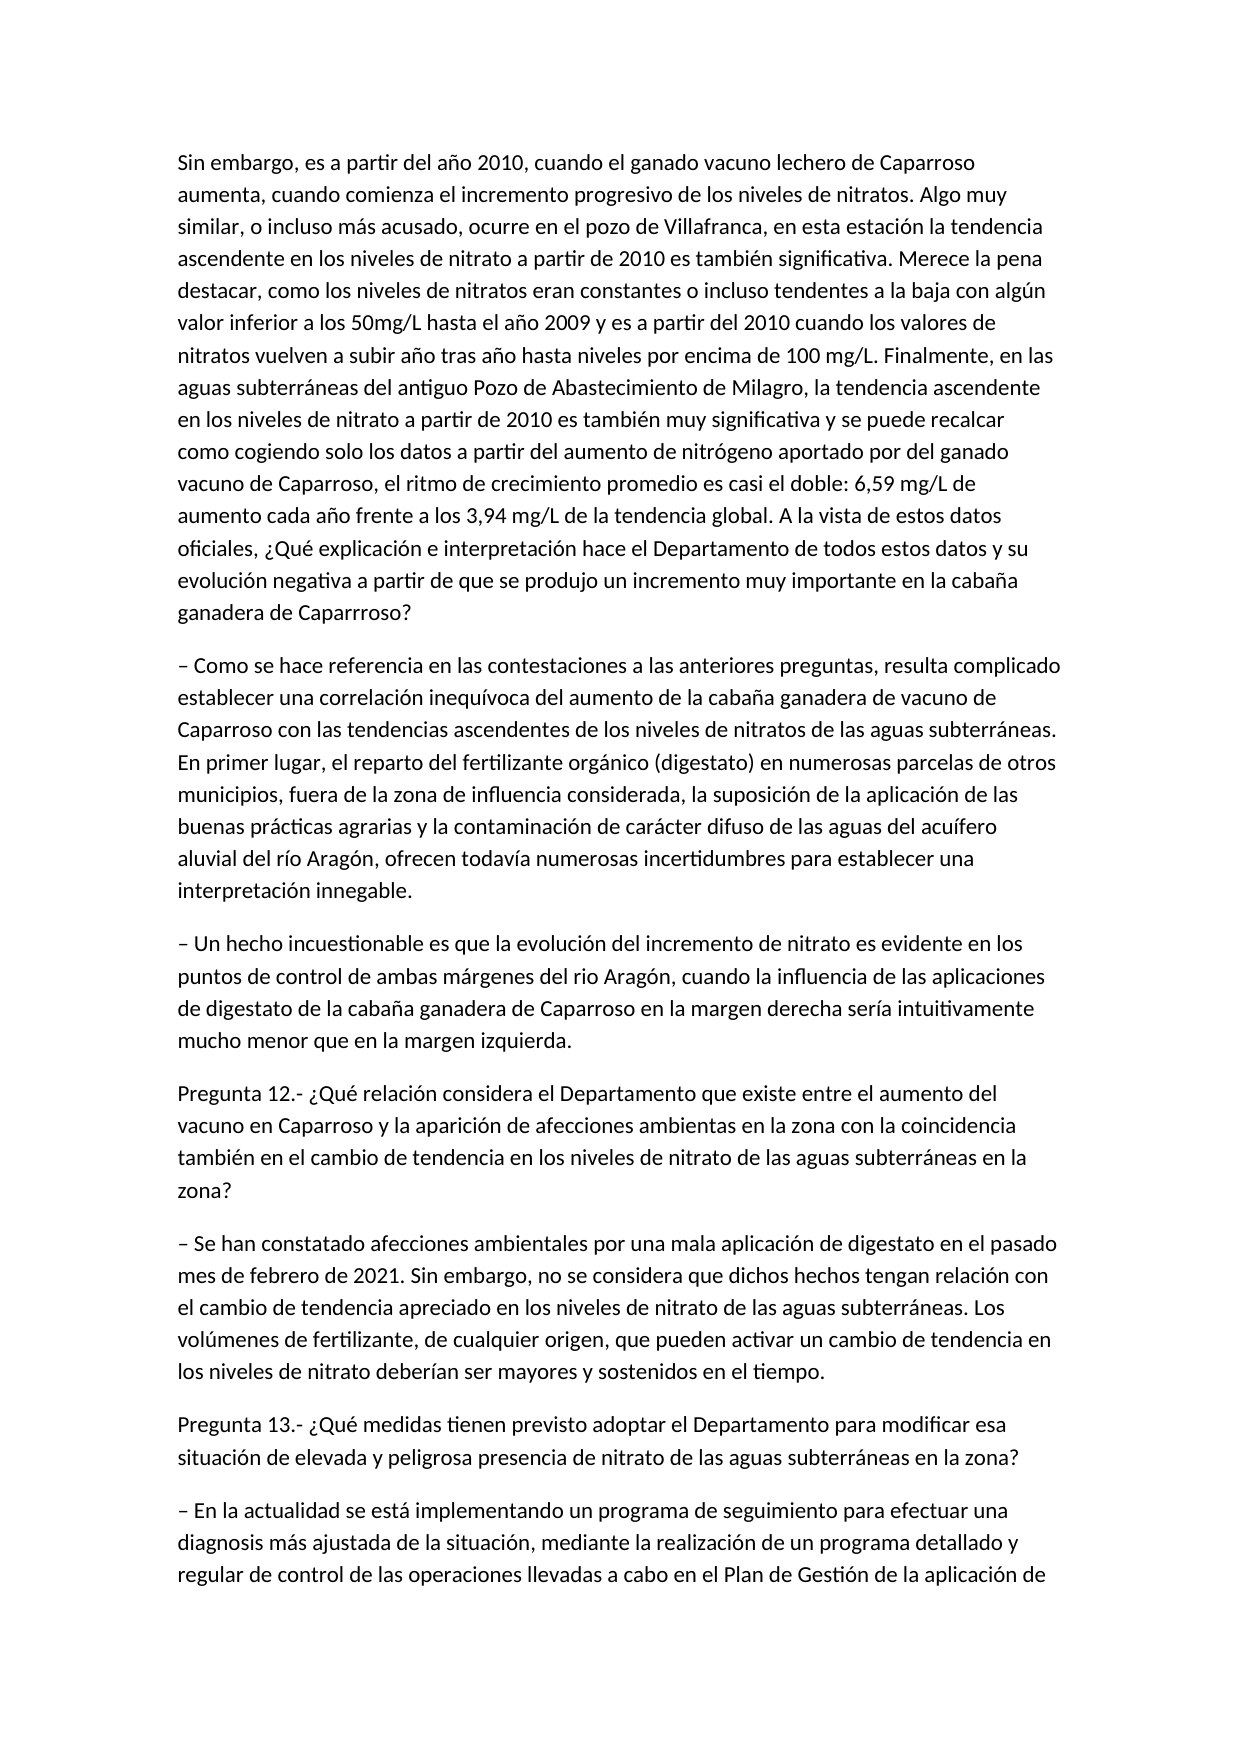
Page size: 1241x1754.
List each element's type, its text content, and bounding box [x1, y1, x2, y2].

text – Se han constatado afecciones ambientales por una mala aplicación de digestato en el pasado mes de febrero de 2021. Sin embargo, no se considera que dichos hechos tengan relación con el cambio de tendencia apreciado en los niveles de nitrato de las aguas subterráneas. Los volúmenes de fertilizante, de cualquier origen, que pueden activar un cambio de tendencia en los niveles de nitrato deberían ser mayores y sostenidos en el tiempo. [177, 1229, 1063, 1386]
text – Como se hace referencia en las contestaciones a las anteriores preguntas, resulta complicado establecer una correlación inequívoca del aumento de la cabaña ganadera de vacuno de Caparroso con las tendencias ascendentes de los niveles de nitratos de las aguas subterráneas. En primer lugar, el reparto del fertilizante orgánico (digestato) en numerosas parcelas de otros municipios, fuera de la zona de influencia considerada, la suposición de la aplicación de las buenas prácticas agrarias y la contaminación de carácter difuso de las aguas del acuífero aluvial del río Aragón, ofrecen todavía numerosas incertidumbres para establecer una interpretación innegable. [177, 651, 1063, 904]
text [177, 148, 1063, 626]
text – Un hecho incuestionable es que la evolución del incremento de nitrato es evidente en los puntos de control de ambas márgenes del rio Aragón, cuando la influencia de las aplicaciones de digestato de la cabaña ganadera de Caparroso en la margen derecha sería intuitivamente mucho menor que en la margen izquierda. [177, 929, 1063, 1054]
text Pregunta 13.- ¿Qué medidas tienen previsto adoptar el Departamento para modificar esa situación de elevada y peligrosa presencia de nitrato de las aguas subterráneas en la zona? [177, 1411, 1063, 1471]
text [177, 1496, 1063, 1588]
text Pregunta 12.- ¿Qué relación considera el Departamento que existe entre el aumento del vacuno en Caparroso y la aparición de afecciones ambientas en la zona con la coincidencia también en el cambio de tendencia en los niveles de nitrato de las aguas subterráneas en la zona? [177, 1079, 1063, 1204]
